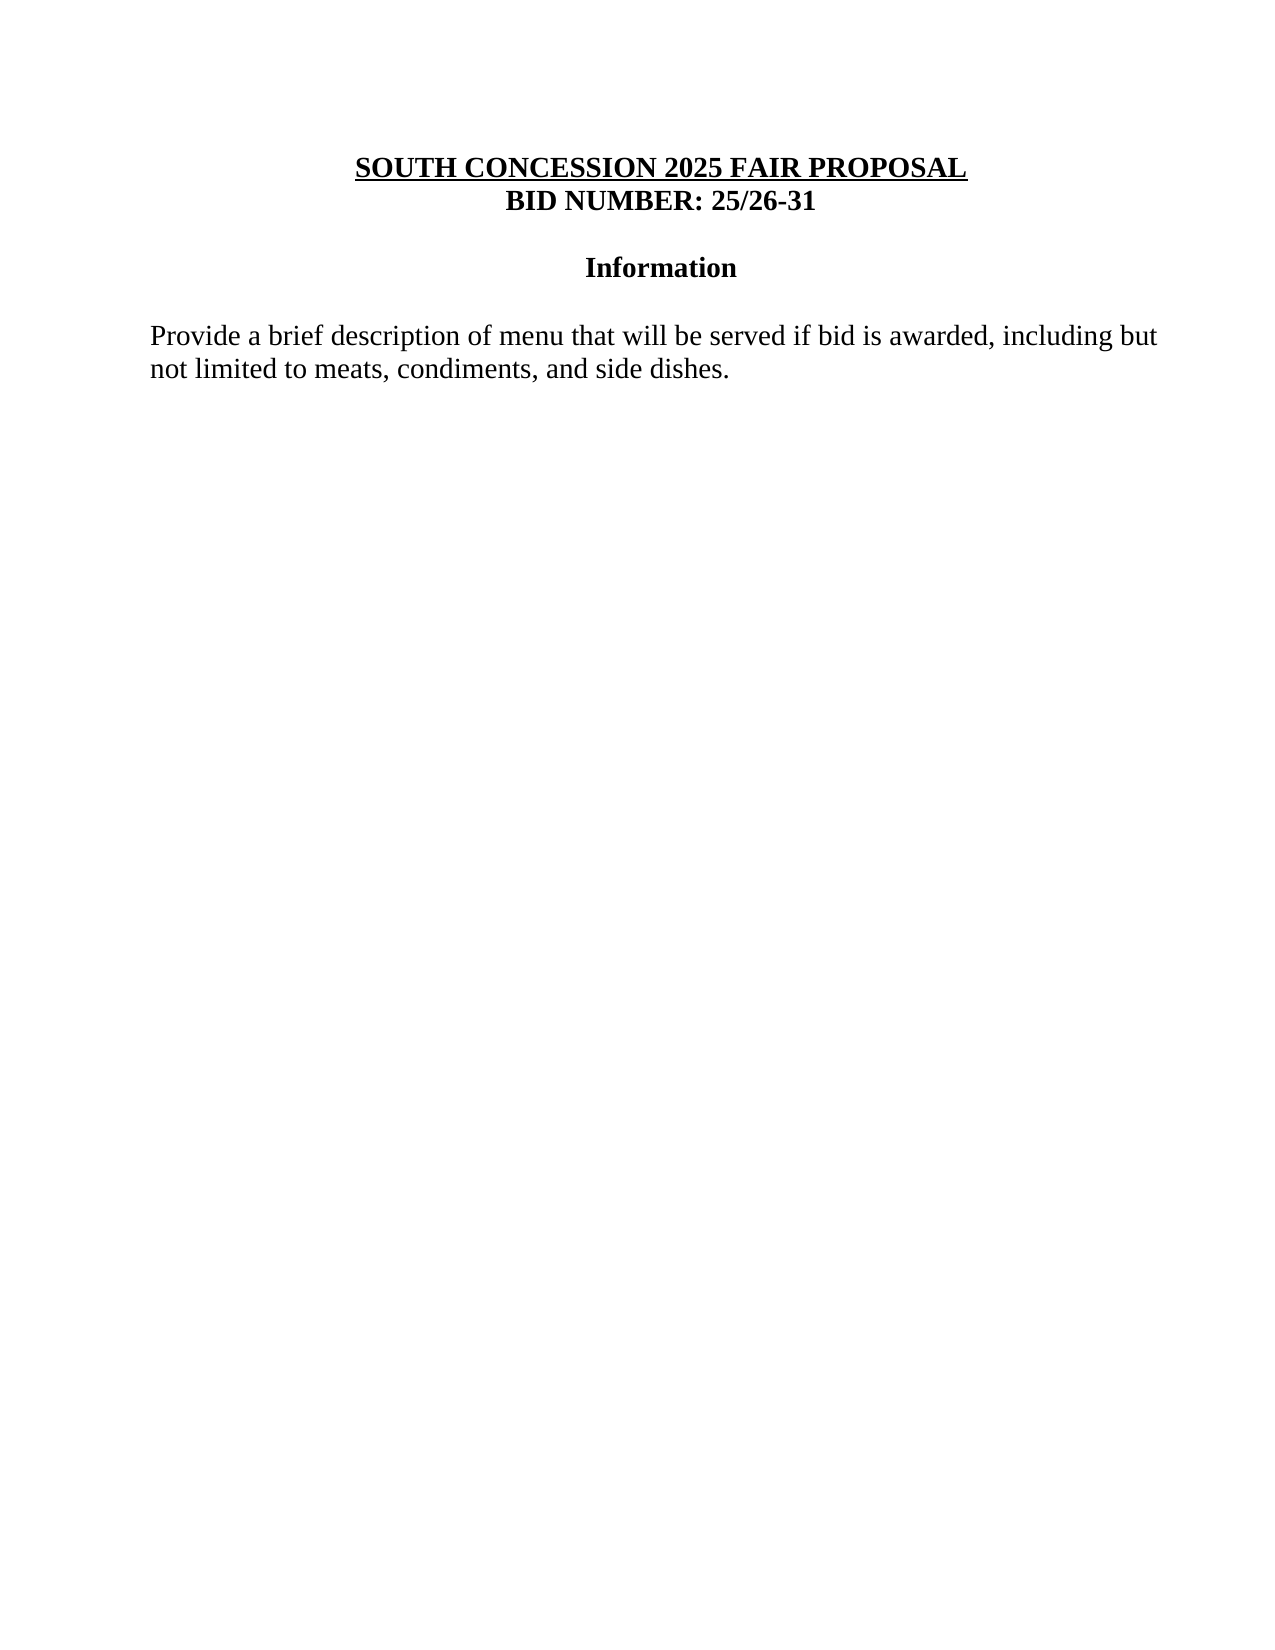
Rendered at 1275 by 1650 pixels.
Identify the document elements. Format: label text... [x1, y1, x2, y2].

text Information [150, 251, 1172, 284]
text BID NUMBER: 25/26-31 [150, 183, 1172, 217]
text SOUTH CONCESSION 2025 FAIR PROPOSAL [150, 150, 1172, 183]
text Provide a brief description of menu that will be served if bid is awarded, including but not limited to meats, condiments, and side dishes. [150, 318, 1172, 385]
